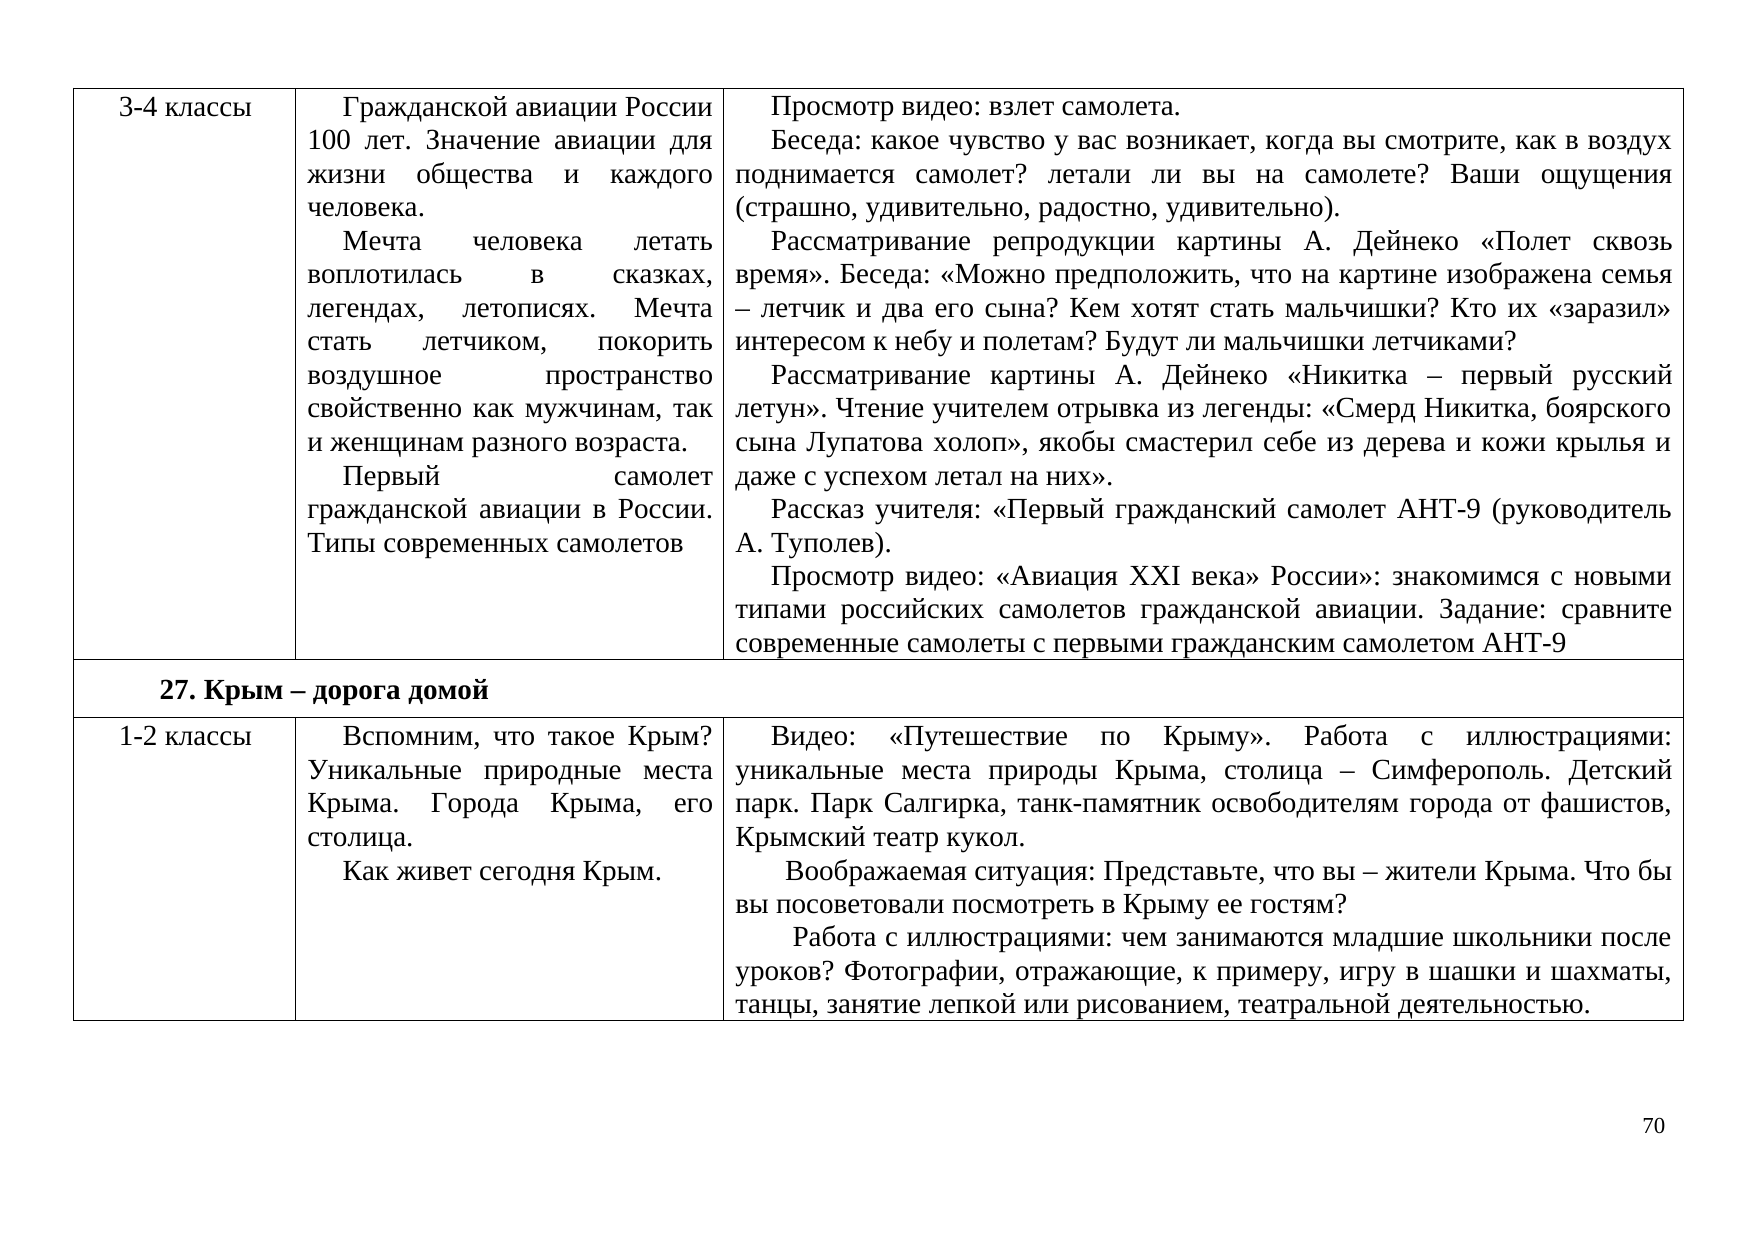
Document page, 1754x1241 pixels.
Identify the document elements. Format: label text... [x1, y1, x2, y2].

table_header Просмотр видео: взлет самолета. Беседа: какое чувство у вас возникает, когда вы смотрите, как в воздух поднимается самолет? летали ли вы на самолете? Ваши ощущения (страшно, удивительно, радостно, удивительно). Рассматривание репродукции картины А. Дейнеко «Полет сквозь время». Беседа: «Можно предположить, что на картине изображена семья – летчик и два его сына? Кем хотят стать мальчишки? Кто их «заразил» интересом к небу и полетам? Будут ли мальчишки летчиками? Рассматривание картины А. Дейнеко «Никитка – первый русский летун». Чтение учителем отрывка из легенды: «Смерд Никитка, боярского сына Лупатова холоп», якобы смастерил себе из дерева и кожи крылья и даже с успехом летал на них». Рассказ учителя: «Первый гражданский самолет АНТ-9 (руководитель А. Туполев). Просмотр видео: «Авиация XXI века» России»: знакомимся с новыми типами российских самолетов гражданской авиации. Задание: сравните современные самолеты с первыми гражданским самолетом АНТ-9 [724, 89, 1683, 659]
table_cell 27. Крым – дорога домой [74, 660, 1683, 717]
table_header 3-4 классы [74, 89, 295, 659]
table_header Гражданской авиации России 100 лет. Значение авиации для жизни общества и каждого человека. Мечта человека летать воплотилась в сказках, легендах, летописях. Мечта стать летчиком, покорить воздушное пространство свойственно как мужчинам, так и женщинам разного возраста. Первый самолет гражданской авиации в России. Типы современных самолетов [296, 89, 723, 659]
table_cell Вспомним, что такое Крым? Уникальные природные места Крыма. Города Крыма, его столица. Как живет сегодня Крым. [296, 718, 723, 1020]
table_cell 1-2 классы [74, 718, 295, 1020]
table_cell Видео: «Путешествие по Крыму». Работа с иллюстрациями: уникальные места природы Крыма, столица – Симферополь. Детский парк. Парк Салгирка, танк-памятник освободителям города от фашистов, Крымский театр кукол. Воображаемая ситуация: Представьте, что вы – жители Крыма. Что бы вы посоветовали посмотреть в Крыму ее гостям? Работа с иллюстрациями: чем занимаются младшие школьники после уроков? Фотографии, отражающие, к примеру, игру в шашки и шахматы, танцы, занятие лепкой или рисованием, театральной деятельностью. [724, 718, 1683, 1020]
